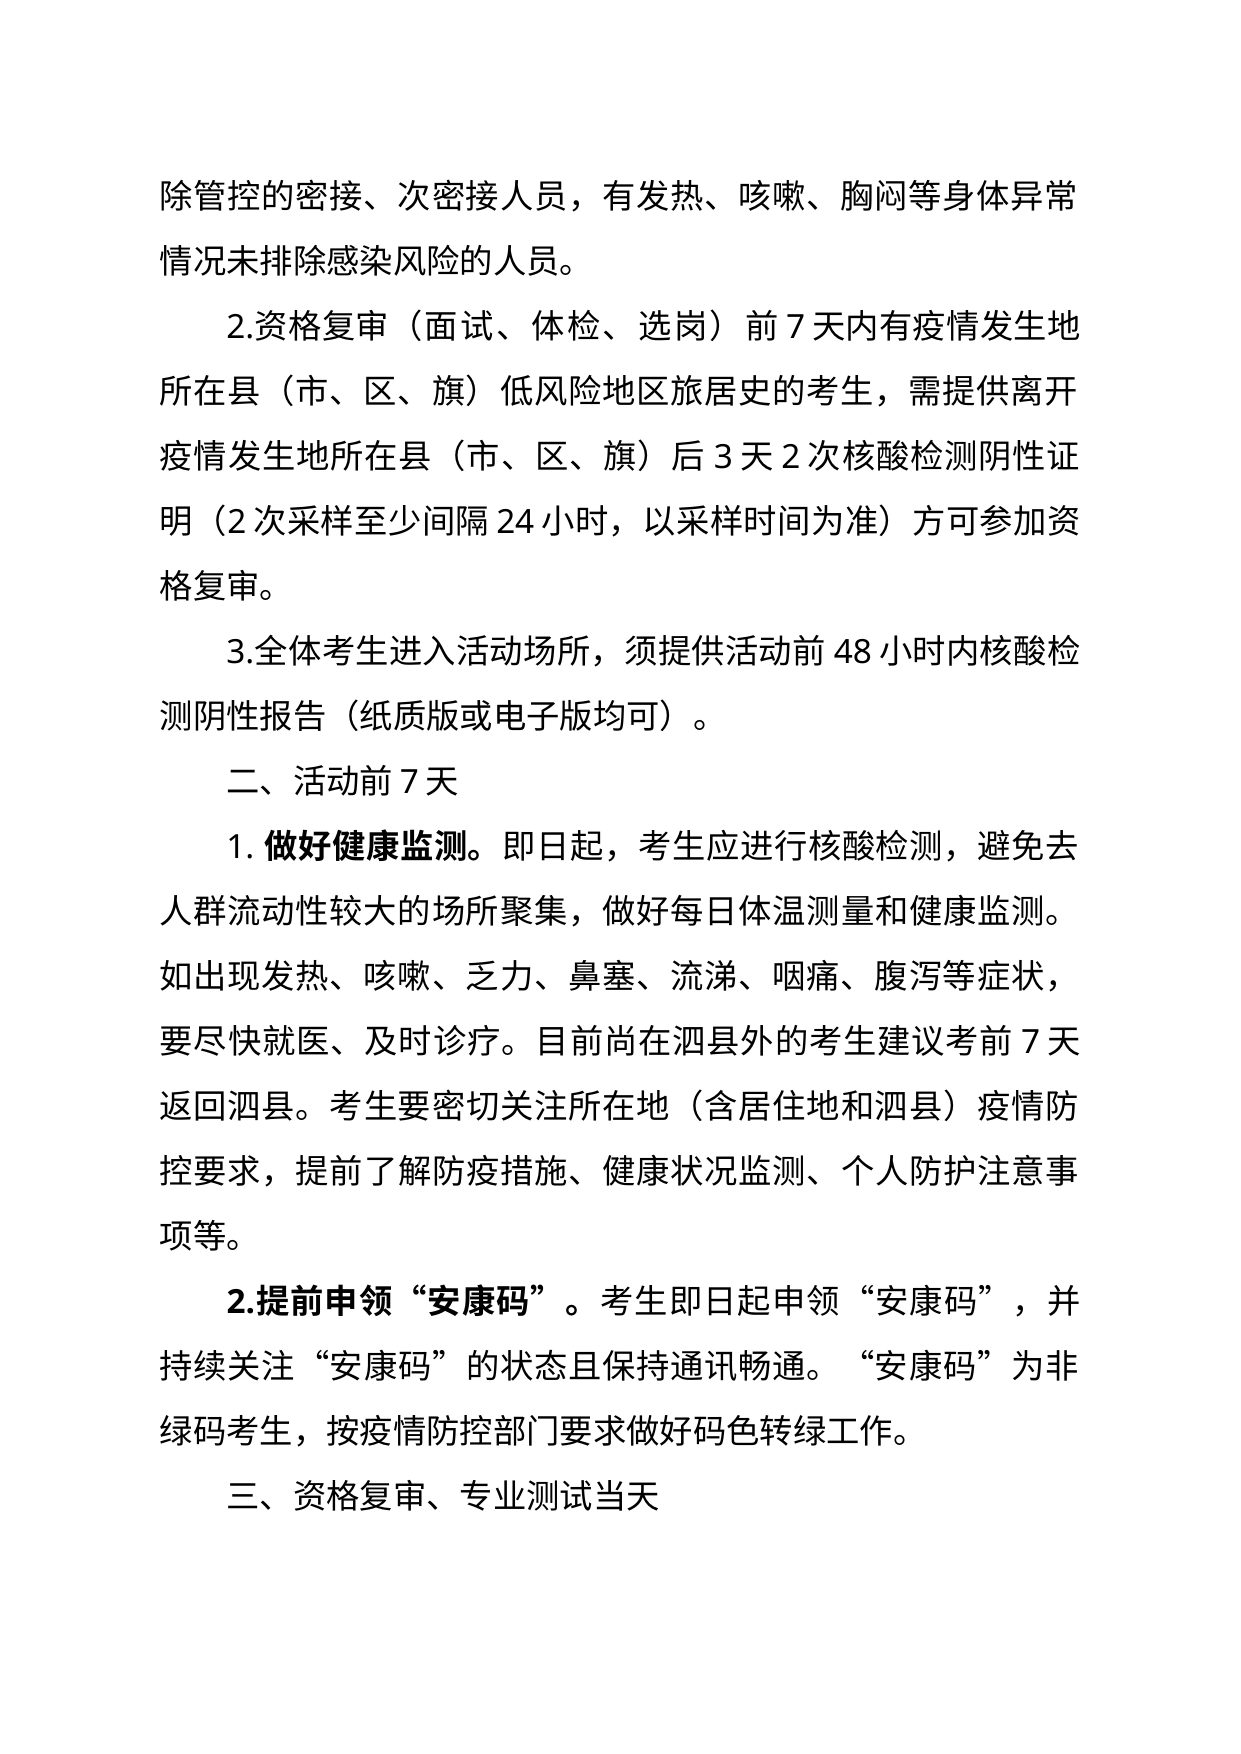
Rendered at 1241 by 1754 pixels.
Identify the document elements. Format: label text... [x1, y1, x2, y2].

text 3.全体考生进入活动场所，须提供活动前48小时内核酸检测阴性报告（纸质版或电子版均可）。 [159, 617, 1081, 747]
text 三、资格复审、专业测试当天 [159, 1462, 1081, 1527]
text 2.提前申领“安康码”。考生即日起申领“安康码”，并持续关注“安康码”的状态且保持通讯畅通。“安康码”为非绿码考生，按疫情防控部门要求做好码色转绿工作。 [159, 1267, 1081, 1462]
text 2.资格复审（面试、体检、选岗）前7天内有疫情发生地所在县（市、区、旗）低风险地区旅居史的考生，需提供离开疫情发生地所在县（市、区、旗）后3天2次核酸检测阴性证明（2次采样至少间隔24小时，以采样时间为准）方可参加资格复审。 [159, 292, 1081, 617]
text 1. 做好健康监测。即日起，考生应进行核酸检测，避免去人群流动性较大的场所聚集，做好每日体温测量和健康监测。如出现发热、咳嗽、乏力、鼻塞、流涕、咽痛、腹泻等症状，要尽快就医、及时诊疗。目前尚在泗县外的考生建议考前7天返回泗县。考生要密切关注所在地（含居住地和泗县）疫情防控要求，提前了解防疫措施、健康状况监测、个人防护注意事项等。 [159, 812, 1081, 1267]
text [159, 162, 1081, 292]
text 二、活动前7天 [159, 747, 1081, 812]
